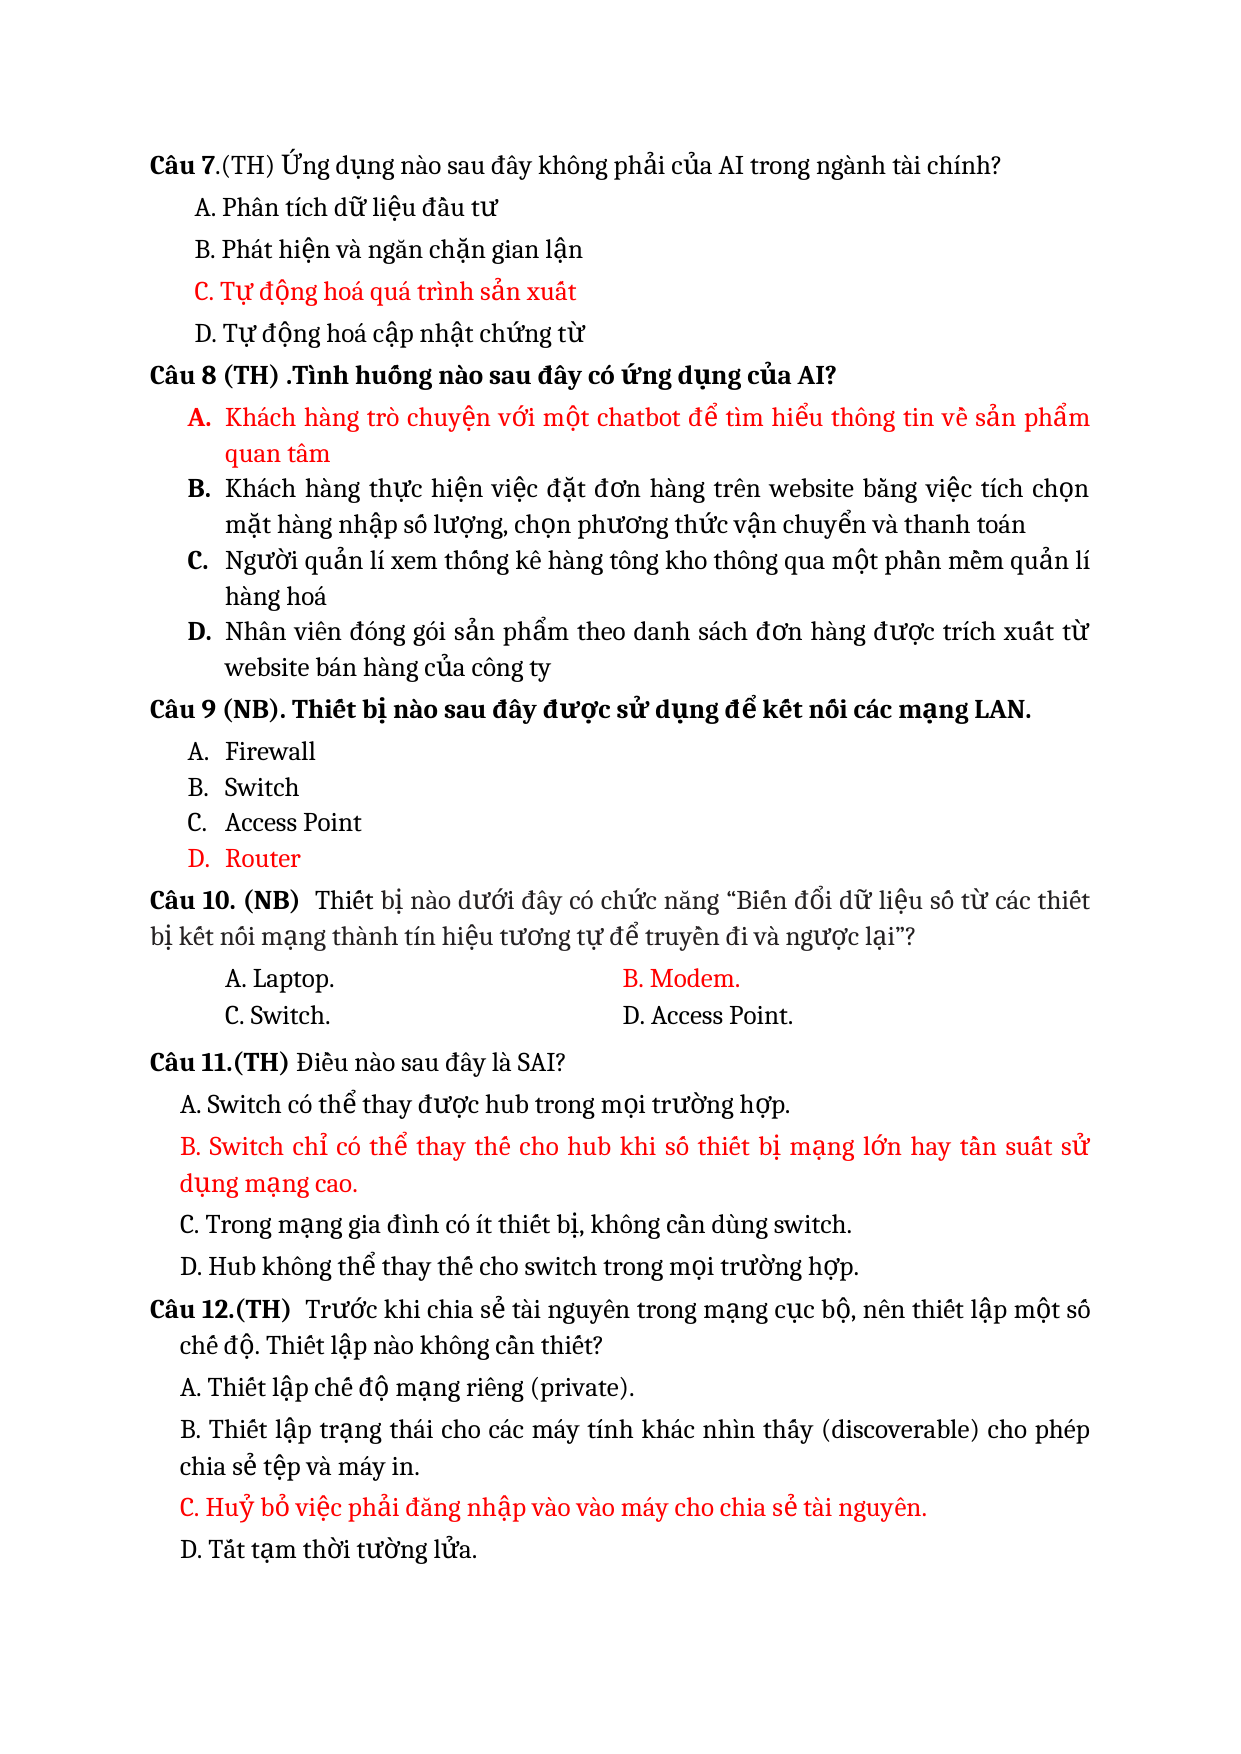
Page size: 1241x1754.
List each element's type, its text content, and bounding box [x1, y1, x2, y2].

text Câu 11.(TH) Điều nào sau đây là SAI? [150, 1047, 1090, 1078]
list Firewall [187, 736, 1090, 767]
text Câu 10. (NB) Thiết bị nào dưới đây có chức năng “Biến đổi dữ liệu số từ các thiết bị kết nối mạng thành tín hiệu tương tự để truyền đi và ngược lại”? [150, 885, 1090, 952]
list C. Switch. D. Access Point. [225, 1000, 1090, 1031]
text Câu 7.(TH) Ứng dụng nào sau đây không phải của AI trong ngành tài chính? [150, 150, 1090, 181]
text Câu 12.(TH) Trước khi chia sẻ tài nguyên trong mạng cục bộ, nên thiết lập một số chế độ. Thiết lập nào không cần thiết? [150, 1294, 1090, 1361]
list Khách hàng trò chuyện với một chatbot để tìm hiểu thông tin về sản phẩm quan tâm [187, 402, 1090, 469]
text C. Trong mạng gia đình có ít thiết bị, không cần dùng switch. [179, 1209, 1090, 1241]
list Người quản lí xem thống kê hàng tông kho thông qua một phần mềm quản lí hàng hoá [187, 545, 1090, 612]
list Switch [187, 772, 1090, 803]
list Router [187, 843, 1090, 874]
text Câu 9 (NB). Thiết bị nào sau đây được sử dụng để kết nối các mạng LAN. [150, 694, 1090, 725]
text B. Phát hiện và ngăn chặn gian lận [194, 234, 1090, 265]
list Khách hàng thực hiện việc đặt đơn hàng trên website bằng việc tích chọn mặt hàng nhập số lượng, chọn phương thức vận chuyển và thanh toán [187, 473, 1090, 540]
text B. Thiết lập trạng thái cho các máy tính khác nhìn thấy (discoverable) cho phép chia sẻ tệp và máy in. [179, 1414, 1090, 1482]
text D. Tự động hoá cập nhật chứng từ [194, 318, 1090, 349]
text D. Hub không thể thay thế cho switch trong mọi trường hợp. [179, 1251, 1090, 1282]
text B. Switch chỉ có thể thay thế cho hub khi số thiết bị mạng lớn hay tần suất sử dụng mạng cao. [179, 1131, 1090, 1199]
text Câu 8 (TH) .Tình huống nào sau đây có ứng dụng của AI? [150, 360, 1090, 391]
list Access Point [187, 807, 1090, 838]
text C. Huỷ bỏ việc phải đăng nhập vào vào máy cho chia sẻ tài nguyên. [179, 1492, 1090, 1524]
text A. Phân tích dữ liệu đầu tư [194, 192, 1090, 223]
text A. Switch có thể thay được hub trong mọi trường hợp. [179, 1089, 1090, 1121]
text A. Thiết lập chế độ mạng riêng (private). [179, 1372, 1090, 1403]
text D. Tắt tạm thời tường lửa. [179, 1534, 1090, 1565]
list A. Laptop. B. Modem. [225, 963, 1090, 994]
list Nhân viên đóng gói sản phẩm theo danh sách đơn hàng được trích xuất từ website bán hàng của công ty [187, 616, 1090, 683]
text C. Tự động hoá quá trình sản xuất [194, 276, 1090, 307]
